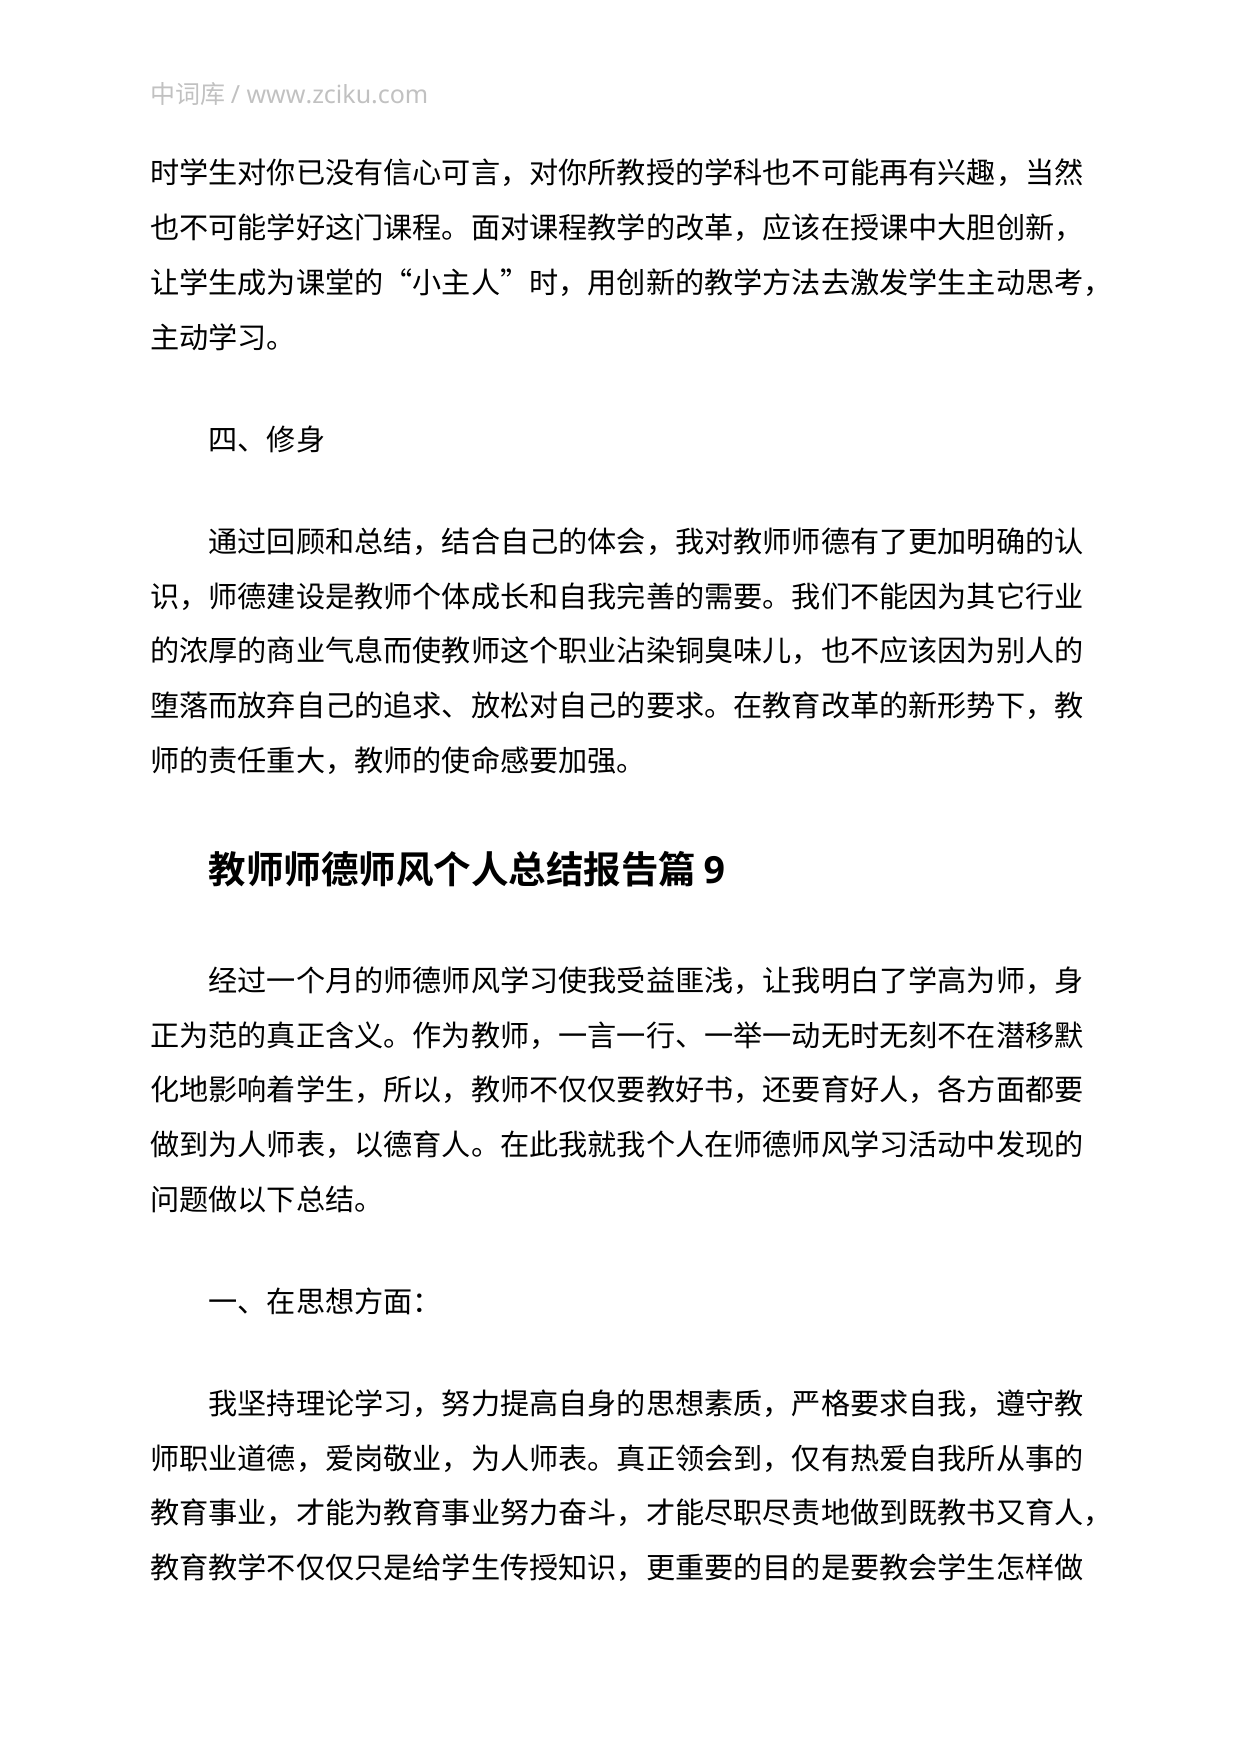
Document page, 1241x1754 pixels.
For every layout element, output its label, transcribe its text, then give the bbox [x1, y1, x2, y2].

text 通过回顾和总结，结合自己的体会，我对教师师德有了更加明确的认识，师德建设是教师个体成长和自我完善的需要。我们不能因为其它行业的浓厚的商业气息而使教师这个职业沾染铜臭味儿，也不应该因为别人的堕落而放弃自己的追求、放松对自己的要求。在教育改革的新形势下，教师的责任重大，教师的使命感要加强。 [150, 518, 1090, 780]
text 四、修身 [150, 416, 1090, 459]
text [150, 1380, 1090, 1587]
text 经过一个月的师德师风学习使我受益匪浅，让我明白了学高为师，身正为范的真正含义。作为教师，一言一行、一举一动无时无刻不在潜移默化地影响着学生，所以，教师不仅仅要教好书，还要育好人，各方面都要做到为人师表，以德育人。在此我就我个人在师德师风学习活动中发现的问题做以下总结。 [150, 957, 1090, 1219]
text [150, 150, 1090, 357]
text 一、在思想方面： [150, 1278, 1090, 1321]
text 教师师德师风个人总结报告篇9 [150, 839, 1090, 894]
